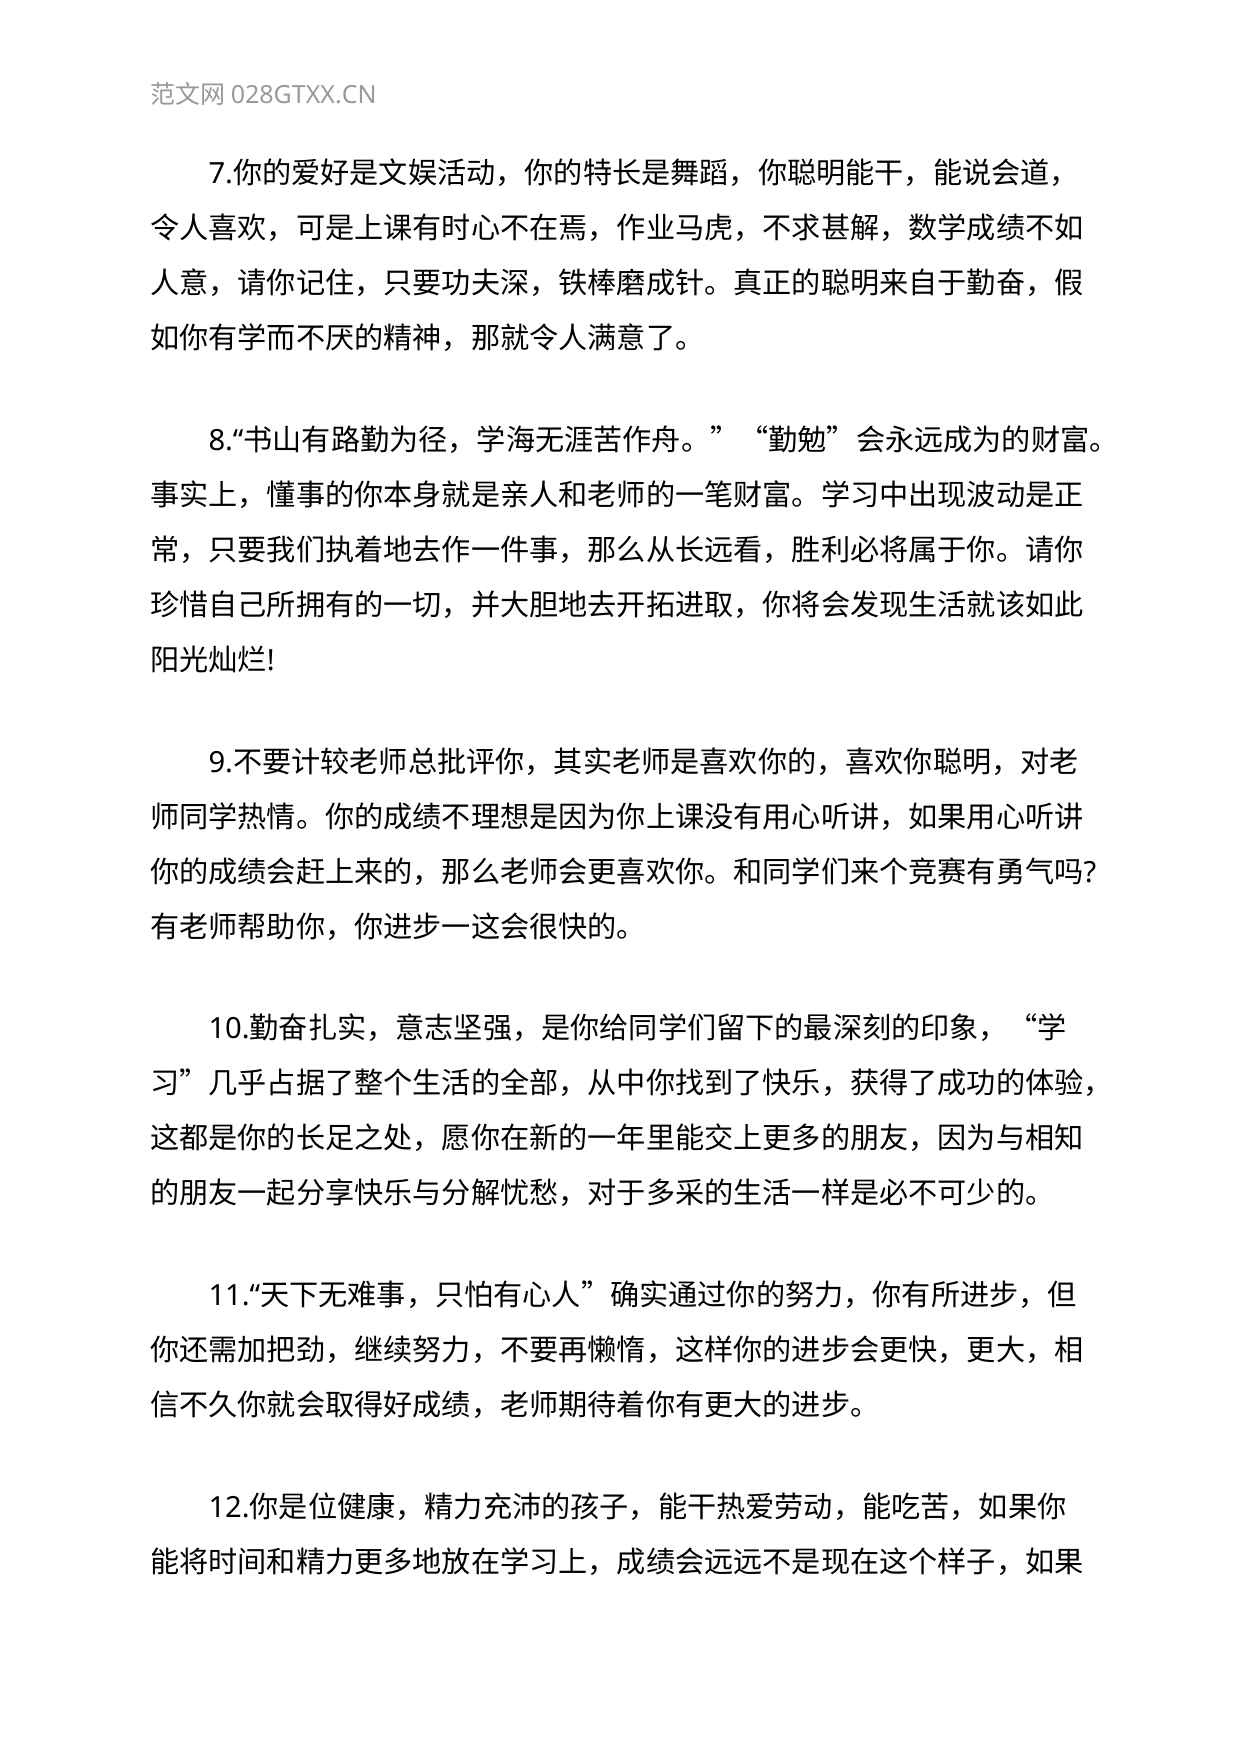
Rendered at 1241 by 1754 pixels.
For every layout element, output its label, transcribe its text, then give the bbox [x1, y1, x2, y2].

text 8.“书山有路勤为径，学海无涯苦作舟。”“勤勉”会永远成为的财富。事实上，懂事的你本身就是亲人和老师的一笔财富。学习中出现波动是正常，只要我们执着地去作一件事，那么从长远看，胜利必将属于你。请你珍惜自己所拥有的一切，并大胆地去开拓进取，你将会发现生活就该如此阳光灿烂! [150, 417, 1090, 679]
text 10.勤奋扎实，意志坚强，是你给同学们留下的最深刻的印象，“学习”几乎占据了整个生活的全部，从中你找到了快乐，获得了成功的体验，这都是你的长足之处，愿你在新的一年里能交上更多的朋友，因为与相知的朋友一起分享快乐与分解忧愁，对于多采的生活一样是必不可少的。 [150, 1005, 1090, 1212]
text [150, 1483, 1090, 1580]
text 7.你的爱好是文娱活动，你的特长是舞蹈，你聪明能干，能说会道，令人喜欢，可是上课有时心不在焉，作业马虎，不求甚解，数学成绩不如人意，请你记住，只要功夫深，铁棒磨成针。真正的聪明来自于勤奋，假如你有学而不厌的精神，那就令人满意了。 [150, 150, 1090, 357]
text 11.“天下无难事，只怕有心人”确实通过你的努力，你有所进步，但你还需加把劲，继续努力，不要再懒惰，这样你的进步会更快，更大，相信不久你就会取得好成绩，老师期待着你有更大的进步。 [150, 1271, 1090, 1424]
text 9.不要计较老师总批评你，其实老师是喜欢你的，喜欢你聪明，对老师同学热情。你的成绩不理想是因为你上课没有用心听讲，如果用心听讲你的成绩会赶上来的，那么老师会更喜欢你。和同学们来个竞赛有勇气吗?有老师帮助你，你进步一这会很快的。 [150, 738, 1090, 945]
